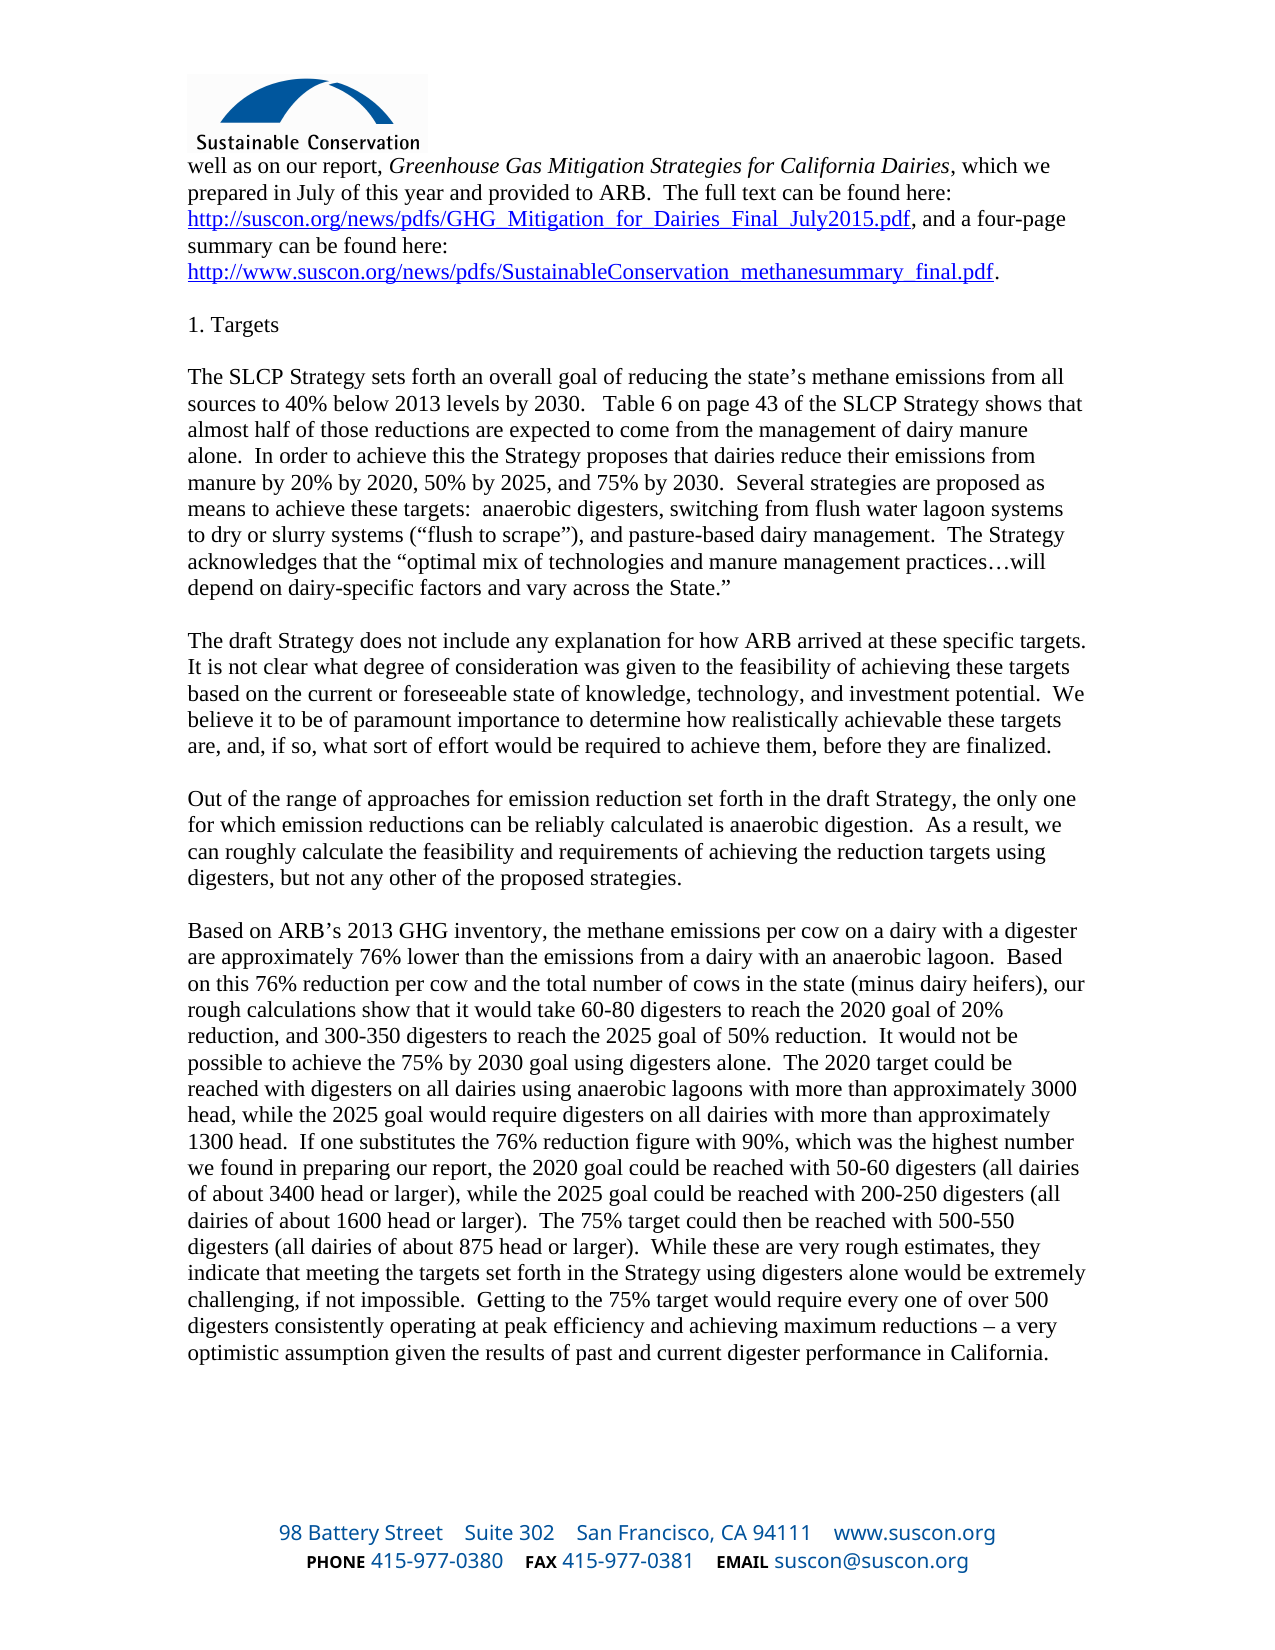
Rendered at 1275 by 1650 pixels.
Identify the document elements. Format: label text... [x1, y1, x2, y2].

text Out of the range of approaches for emission reduction set forth in the draft Strategy, the only one for which emission reductions can be reliably calculated is anaerobic digestion. As a result, we can roughly calculate the feasibility and requirements of achieving the reduction targets using digesters, but not any other of the proposed strategies. [187, 785, 1087, 891]
text The SLCP Strategy sets forth an overall goal of reducing the state’s methane emissions from all sources to 40% below 2013 levels by 2030. Table 6 on page 43 of the SLCP Strategy shows that almost half of those reductions are expected to come from the management of dairy manure alone. In order to achieve this the Strategy proposes that dairies reduce their emissions from manure by 20% by 2020, 50% by 2025, and 75% by 2030. Several strategies are proposed as means to achieve these targets: anaerobic digesters, switching from flush water lagoon systems to dry or slurry systems (“flush to scrape”), and pasture-based dairy management. The Strategy acknowledges that the “optimal mix of technologies and manure management practices…will depend on dairy-specific factors and vary across the State.” [187, 363, 1087, 601]
text well as on our report, Greenhouse Gas Mitigation Strategies for California Dairies, which we prepared in July of this year and provided to ARB. The full text can be found here: http://suscon.org/news/pdfs/GHG_Mitigation_for_Dairies_Final_July2015.pdf, and a four-page summary can be found here: http://www.suscon.org/news/pdfs/SustainableConservation_methanesummary_final.pdf. [187, 153, 1087, 284]
text The draft Strategy does not include any explanation for how ARB arrived at these specific targets. It is not clear what degree of consideration was given to the feasibility of achieving these targets based on the current or foreseeable state of knowledge, technology, and investment potential. We believe it to be of paramount importance to determine how realistically achievable these targets are, and, if so, what sort of effort would be required to achieve them, before they are finalized. [187, 627, 1087, 759]
picture [187, 74, 428, 153]
text 1. Targets [187, 311, 1087, 337]
text Based on ARB’s 2013 GHG inventory, the methane emissions per cow on a dairy with a digester are approximately 76% lower than the emissions from a dairy with an anaerobic lagoon. Based on this 76% reduction per cow and the total number of cows in the state (minus dairy heifers), our rough calculations show that it would take 60-80 digesters to reach the 2020 goal of 20% reduction, and 300-350 digesters to reach the 2025 goal of 50% reduction. It would not be possible to achieve the 75% by 2030 goal using digesters alone. The 2020 target could be reached with digesters on all dairies using anaerobic lagoons with more than approximately 3000 head, while the 2025 goal would require digesters on all dairies with more than approximately 1300 head. If one substitutes the 76% reduction figure with 90%, which was the highest number we found in preparing our report, the 2020 goal could be reached with 50-60 digesters (all dairies of about 3400 head or larger), while the 2025 goal could be reached with 200-250 digesters (all dairies of about 1600 head or larger). The 75% target could then be reached with 500-550 digesters (all dairies of about 875 head or larger). While these are very rough estimates, they indicate that meeting the targets set forth in the Strategy using digesters alone would be extremely challenging, if not impossible. Getting to the 75% target would require every one of over 500 digesters consistently operating at peak efficiency and achieving maximum reductions – a very optimistic assumption given the results of past and current digester performance in California. [187, 917, 1087, 1365]
